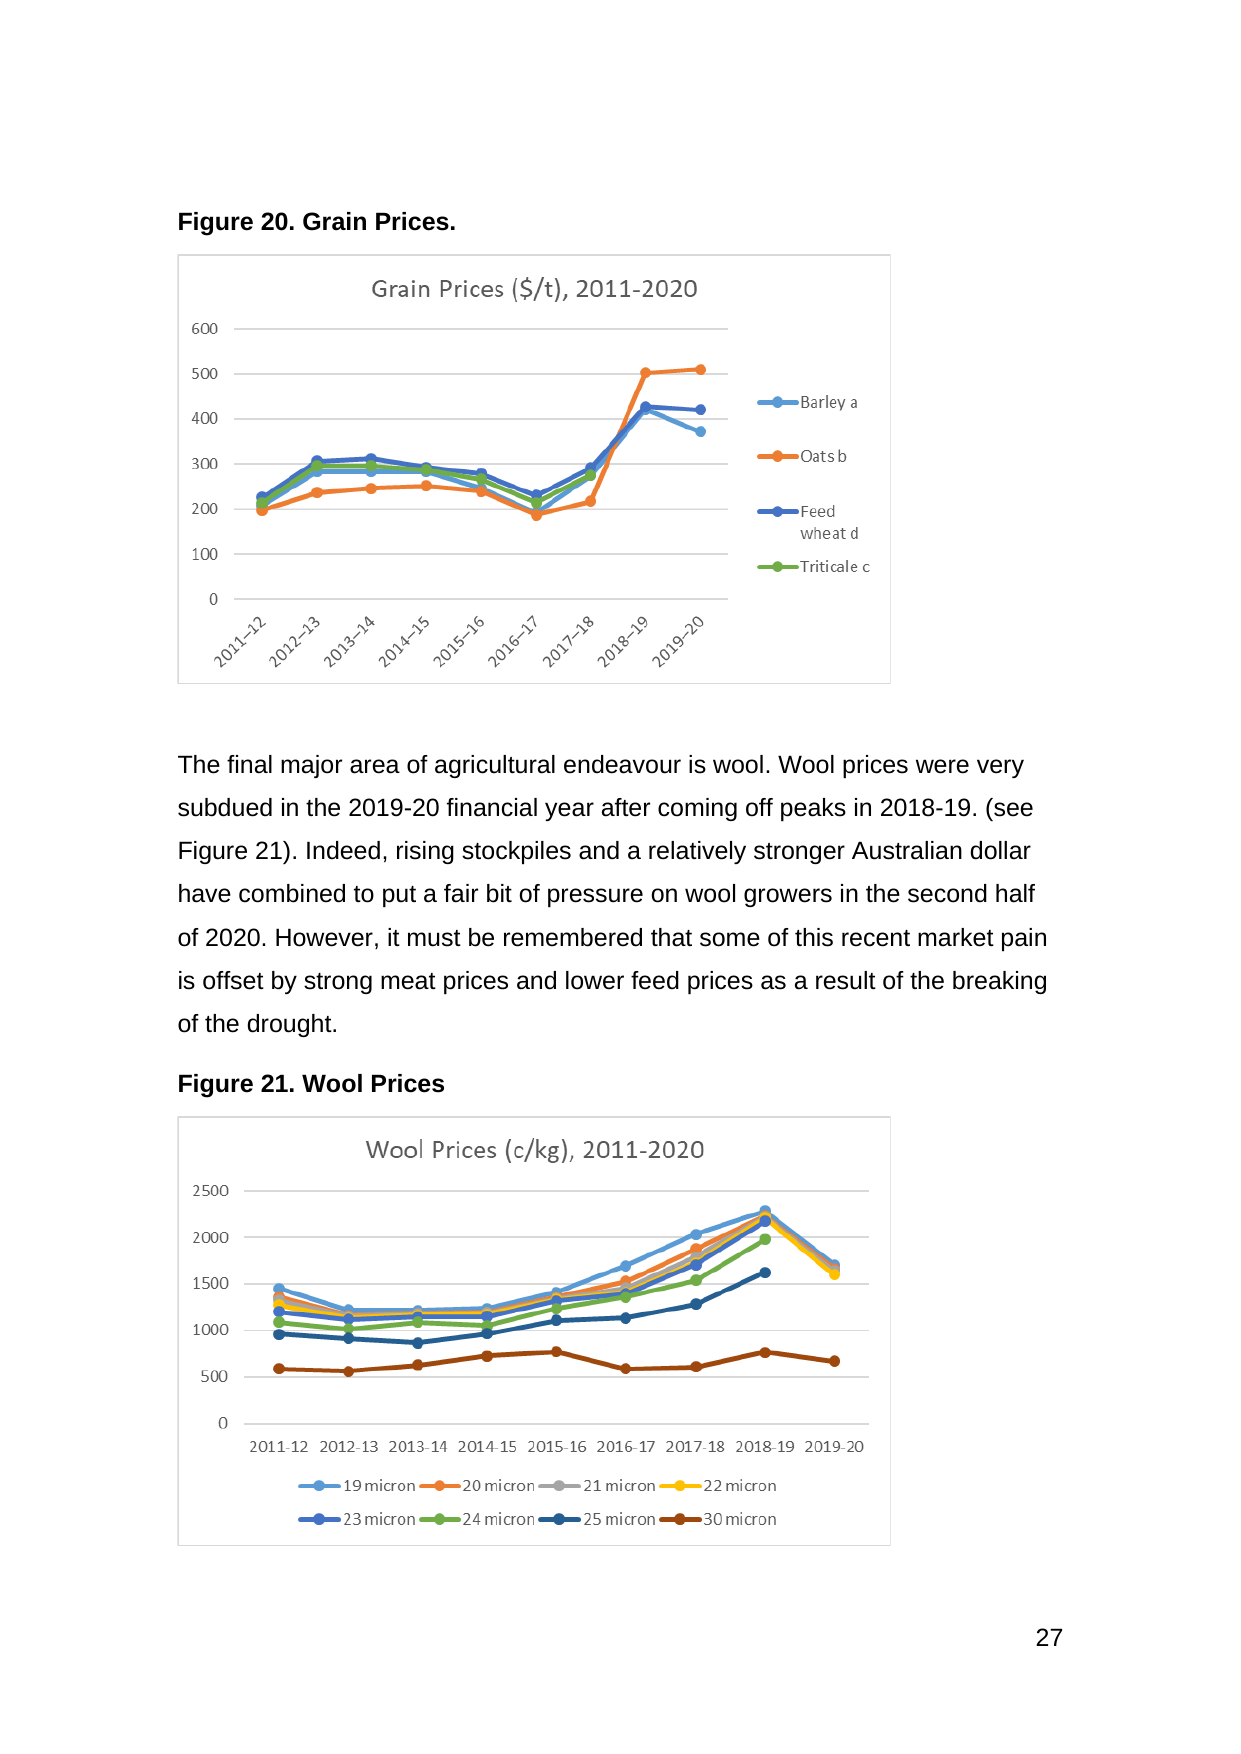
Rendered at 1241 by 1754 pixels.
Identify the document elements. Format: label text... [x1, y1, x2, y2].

picture [177, 1116, 891, 1546]
picture [177, 254, 891, 684]
text Figure 20. Grain Prices. [177, 207, 1063, 236]
text The final major area of agricultural endeavour is wool. Wool prices were very subdued in the 2019-20 financial year after coming off peaks in 2018-19. (see Figure 21). Indeed, rising stockpiles and a relatively stronger Australian dollar have combined to put a fair bit of pressure on wool growers in the second half of 2020. However, it must be remembered that some of this recent market pain is offset by strong meat prices and lower feed prices as a result of the breaking of the drought. [177, 750, 1063, 1037]
text Figure 21. Wool Prices [177, 1068, 1063, 1097]
